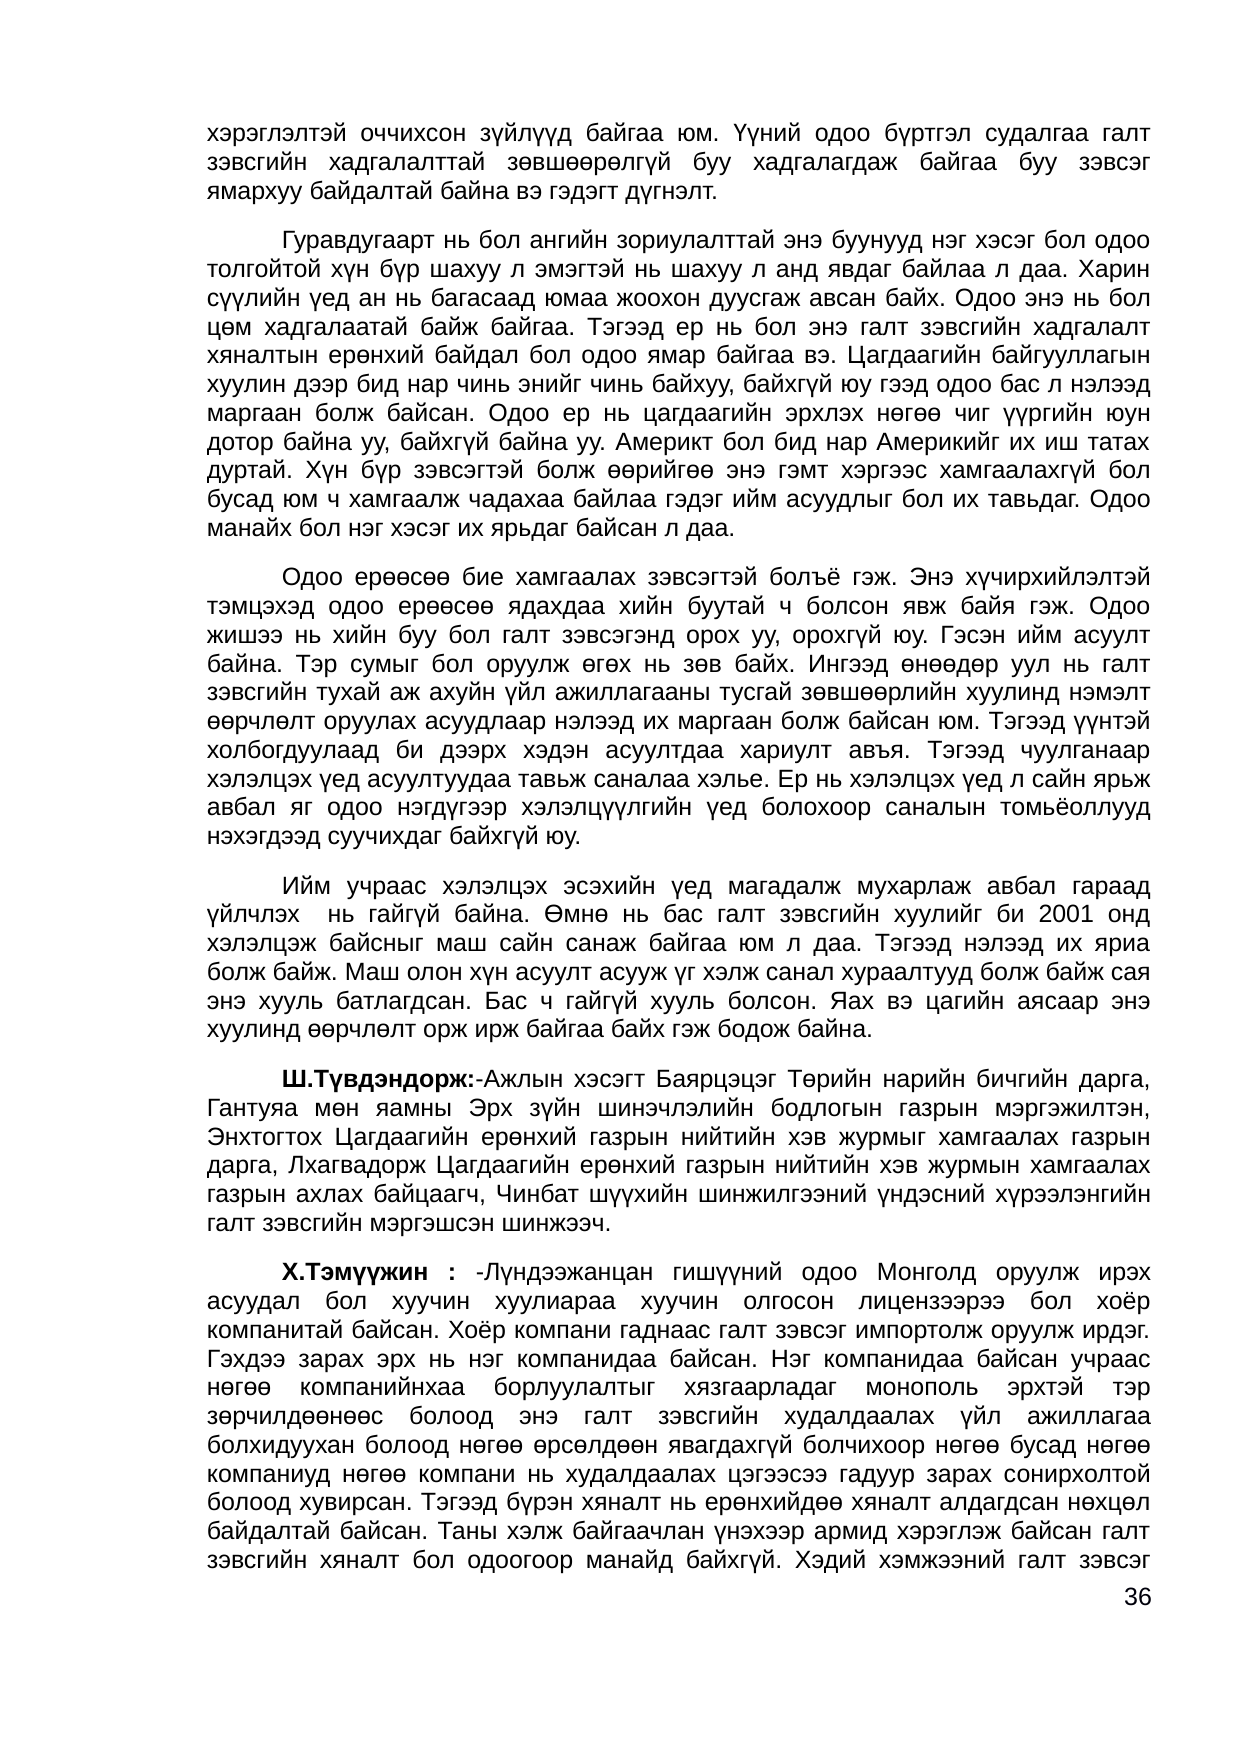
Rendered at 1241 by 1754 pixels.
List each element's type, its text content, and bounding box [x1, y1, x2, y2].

text Гуравдугаарт нь бол ангийн зориулалттай энэ буунууд нэг хэсэг бол одоо толгойтой хүн бүр шахуу л эмэгтэй нь шахуу л анд явдаг байлаа л даа. Харин сүүлийн үед ан нь багасаад юмаа жоохон дуусгаж авсан байх. Одоо энэ нь бол цөм хадгалаатай байж байгаа. Тэгээд ер нь бол энэ галт зэвсгийн хадгалалт хяналтын ерөнхий байдал бол одоо ямар байгаа вэ. Цагдаагийн байгууллагын хуулин дээр бид нар чинь энийг чинь байхуу, байхгүй юу гээд одоо бас л нэлээд маргаан болж байсан. Одоо ер нь цагдаагийн эрхлэх нөгөө чиг үүргийн юун дотор байна уу, байхгүй байна уу. Америкт бол бид нар Америкийг их иш татах дуртай. Хүн бүр зэвсэгтэй болж өөрийгөө энэ гэмт хэргээс хамгаалахгүй бол бусад юм ч хамгаалж чадахаа байлаа гэдэг ийм асуудлыг бол их тавьдаг. Одоо манайх бол нэг хэсэг их ярьдаг байсан л даа. [207, 225, 1152, 541]
text Ийм учраас хэлэлцэх эсэхийн үед магадалж мухарлаж авбал гараад үйлчлэх нь гайгүй байна. Өмнө нь бас галт зэвсгийн хуулийг би 2001 онд хэлэлцэж байсныг маш сайн санаж байгаа юм л даа. Тэгээд нэлээд их яриа болж байж. Маш олон хүн асуулт асууж үг хэлж санал хураалтууд болж байж сая энэ хууль батлагдсан. Бас ч гайгүй хууль болсон. Яах вэ цагийн аясаар энэ хуулинд өөрчлөлт орж ирж байгаа байх гэж бодож байна. [207, 871, 1152, 1043]
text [207, 118, 1152, 204]
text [207, 1257, 1152, 1573]
text Одоо ерөөсөө бие хамгаалах зэвсэгтэй болъё гэж. Энэ хүчирхийлэлтэй тэмцэхэд одоо ерөөсөө ядахдаа хийн буутай ч болсон явж байя гэж. Одоо жишээ нь хийн буу бол галт зэвсэгэнд орох уу, орохгүй юу. Гэсэн ийм асуулт байна. Тэр сумыг бол оруулж өгөх нь зөв байх. Ингээд өнөөдөр уул нь галт зэвсгийн тухай аж ахуйн үйл ажиллагааны тусгай зөвшөөрлийн хуулинд нэмэлт өөрчлөлт оруулах асуудлаар нэлээд их маргаан болж байсан юм. Тэгээд үүнтэй холбогдуулаад би дээрх хэдэн асуултдаа хариулт авъя. Тэгээд чуулганаар хэлэлцэх үед асуултуудаа тавьж саналаа хэлье. Ер нь хэлэлцэх үед л сайн ярьж авбал яг одоо нэгдүгээр хэлэлцүүлгийн үед болохоор саналын томьёоллууд нэхэгдээд суучихдаг байхгүй юу. [207, 562, 1152, 850]
text Ш.Түвдэндорж:-Ажлын хэсэгт Баярцэцэг Төрийн нарийн бичгийн дарга, Гантуяа мөн яамны Эрх зүйн шинэчлэлийн бодлогын газрын мэргэжилтэн, Энхтогтох Цагдаагийн ерөнхий газрын нийтийн хэв журмыг хамгаалах газрын дарга, Лхагвадорж Цагдаагийн ерөнхий газрын нийтийн хэв журмын хамгаалах газрын ахлах байцаагч, Чинбат шүүхийн шинжилгээний үндэсний хүрээлэнгийн галт зэвсгийн мэргэшсэн шинжээч. [207, 1064, 1152, 1236]
